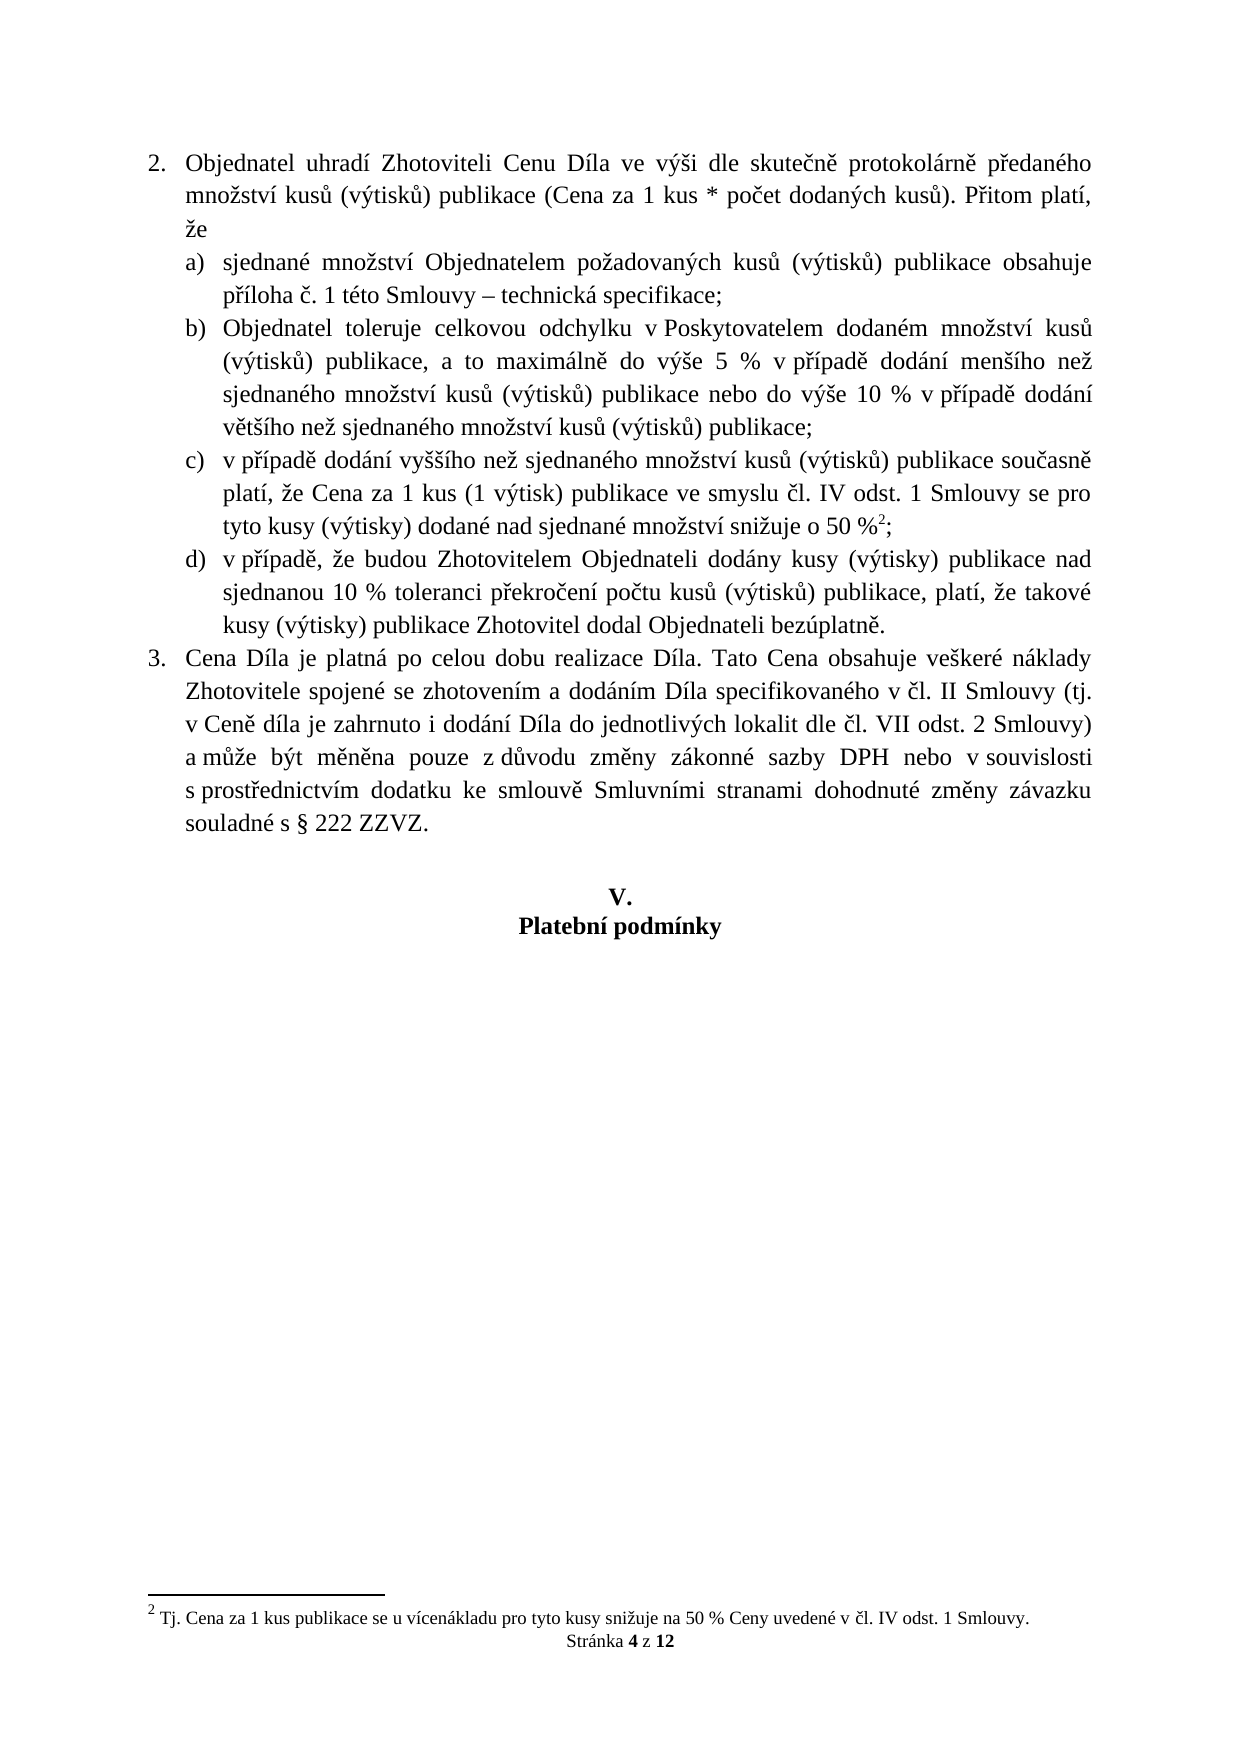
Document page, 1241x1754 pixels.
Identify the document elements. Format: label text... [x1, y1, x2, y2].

text Platební podmínky [148, 911, 1093, 940]
text V. [148, 882, 1093, 911]
list Objednatel uhradí Zhotoviteli Cenu Díla ve výši dle skutečně protokolárně předaného množství kusů (výtisků) publikace (Cena za 1 kus * počet dodaných kusů). Přitom platí, že [148, 148, 1093, 242]
list Objednatel toleruje celkovou odchylku v Poskytovatelem dodaném množství kusů (výtisků) publikace, a to maximálně do výše 5 % v případě dodání menšího než sjednaného množství kusů (výtisků) publikace nebo do výše 10 % v případě dodání většího než sjednaného množství kusů (výtisků) publikace; [185, 313, 1093, 441]
list v případě dodání vyššího než sjednaného množství kusů (výtisků) publikace současně platí, že Cena za 1 kus (1 výtisk) publikace ve smyslu čl. IV odst. 1 Smlouvy se pro tyto kusy (výtisky) dodané nad sjednané množství snižuje o 50 %; [185, 445, 1093, 539]
list Cena Díla je platná po celou dobu realizace Díla. Tato Cena obsahuje veškeré náklady Zhotovitele spojené se zhotovením a dodáním Díla specifikovaného v čl. II Smlouvy (tj. v Ceně díla je zahrnuto i dodání Díla do jednotlivých lokalit dle čl. VII odst. 2 Smlouvy) a může být měněna pouze z důvodu změny zákonné sazby DPH nebo v souvislosti s prostřednictvím dodatku ke smlouvě Smluvními stranami dohodnuté změny závazku souladné s § 222 ZZVZ. [148, 643, 1093, 837]
list v případě, že budou Zhotovitelem Objednateli dodány kusy (výtisky) publikace nad sjednanou 10 % toleranci překročení počtu kusů (výtisků) publikace, platí, že takové kusy (výtisky) publikace Zhotovitel dodal Objednateli bezúplatně. [185, 544, 1093, 639]
list sjednané množství Objednatelem požadovaných kusů (výtisků) publikace obsahuje příloha č. 1 této Smlouvy – technická specifikace; [185, 247, 1093, 308]
